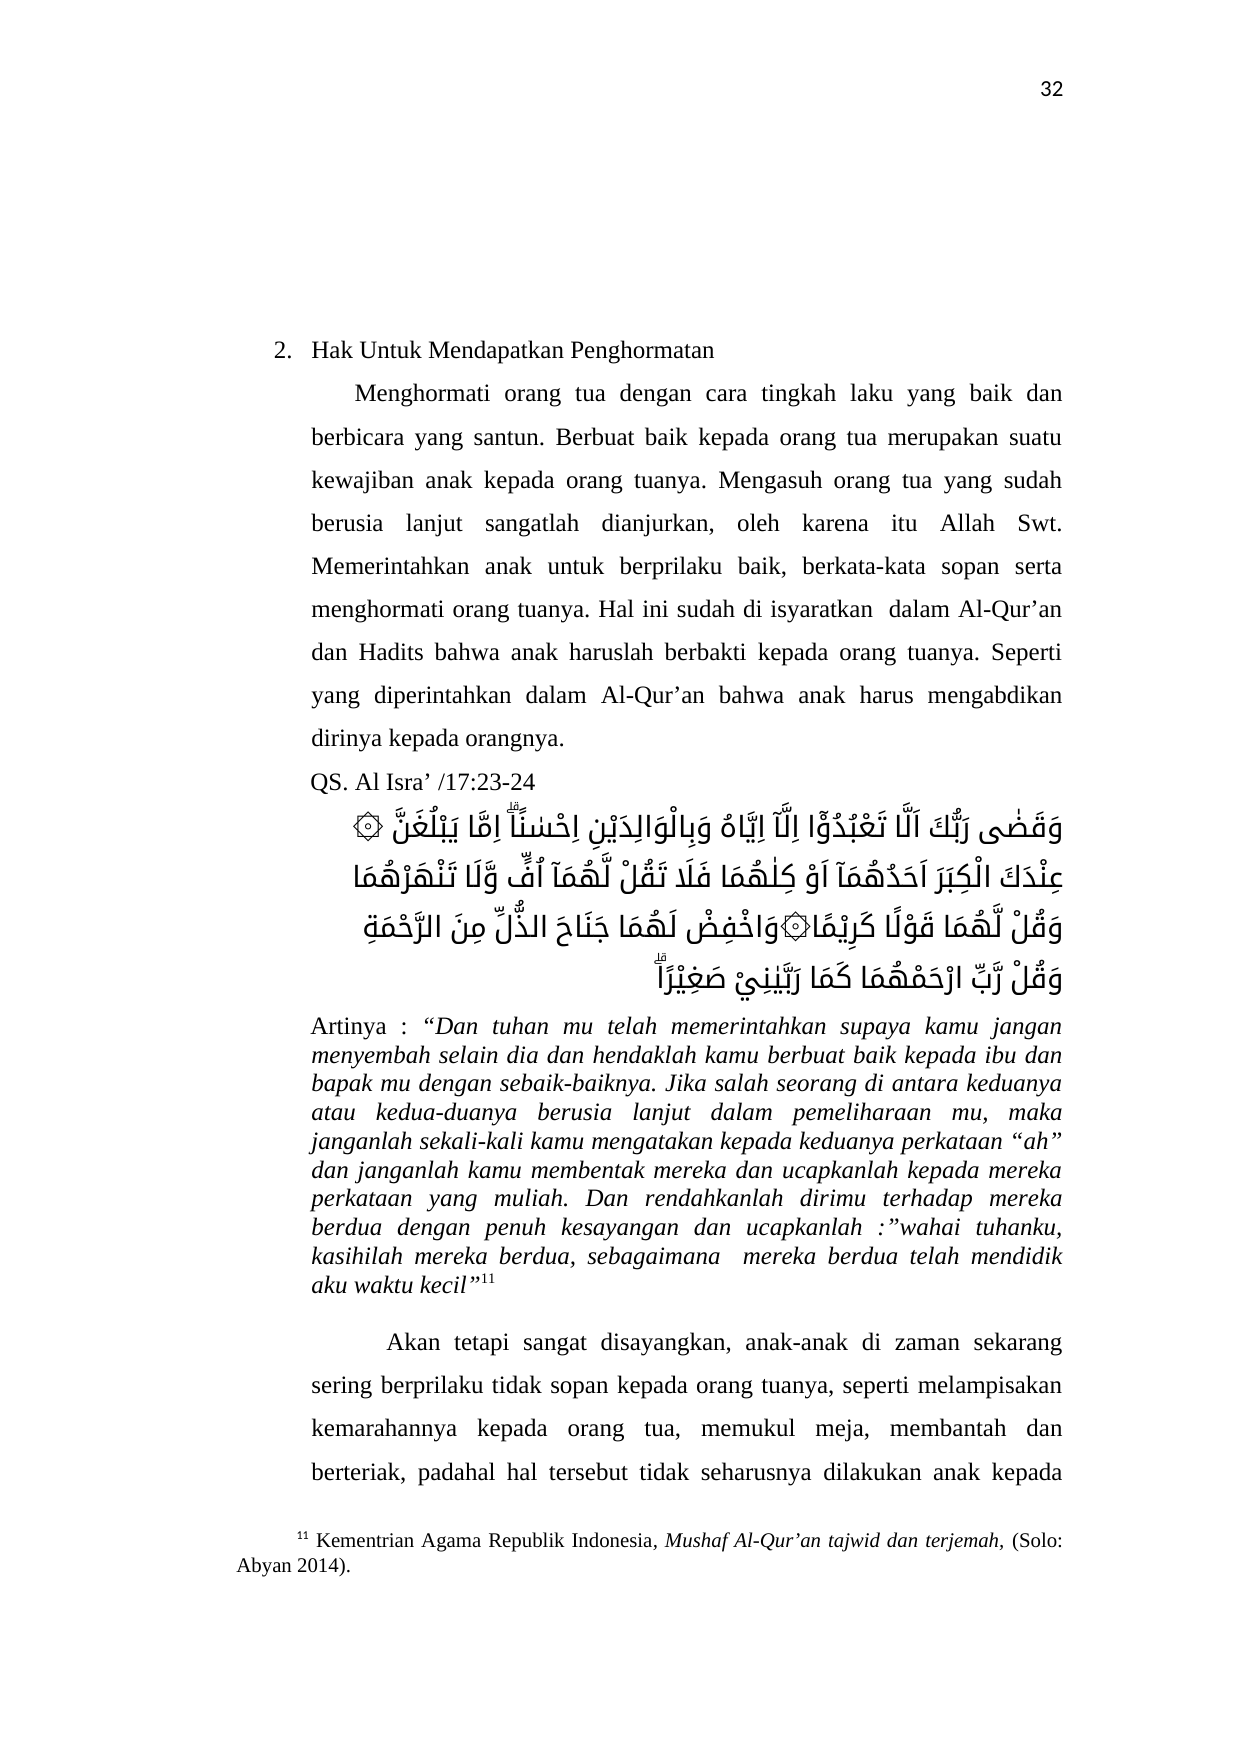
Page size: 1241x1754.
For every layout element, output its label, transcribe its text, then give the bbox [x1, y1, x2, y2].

list Hak Untuk Mendapatkan Penghormatan [274, 335, 1063, 364]
list Menghormati orang tua dengan cara tingkah laku yang baik dan berbicara yang santun. Berbuat baik kepada orang tua merupakan suatu kewajiban anak kepada orang tuanya. Mengasuh orang tua yang sudah berusia lanjut sangatlah dianjurkan, oleh karena itu Allah Swt. Memerintahkan anak untuk berprilaku baik, berkata-kata sopan serta menghormati orang tuanya. Hal ini sudah di isyaratkan dalam Al-Qur’an dan Hadits bahwa anak haruslah berbakti kepada orang tuanya. Seperti yang diperintahkan dalam Al-Qur’an bahwa anak harus mengabdikan dirinya kepada orangnya. [311, 378, 1063, 752]
list Artinya : “Dan tuhan mu telah memerintahkan supaya kamu jangan menyembah selain dia dan hendaklah kamu berbuat baik kepada ibu dan bapak mu dengan sebaik-baiknya. Jika salah seorang di antara keduanya atau kedua-duanya berusia lanjut dalam pemeliharaan mu, maka janganlah sekali-kali kamu mengatakan kepada keduanya perkataan “ah” dan janganlah kamu membentak mereka dan ucapkanlah kepada mereka perkataan yang muliah. Dan rendahkanlah dirimu terhadap mereka berdua dengan penuh kesayangan dan ucapkanlah :”wahai tuhanku, kasihilah mereka berdua, sebagaimana mereka berdua telah mendidik aku waktu kecil” [310, 1011, 1063, 1298]
list ۞ وَقَضٰى رَبُّكَ اَلَّا تَعْبُدُوْٓا اِلَّآ اِيَّاهُ وَبِالْوَالِدَيْنِ اِحْسٰنًاۗ اِمَّا يَبْلُغَنَّ عِنْدَكَ الْكِبَرَ اَحَدُهُمَآ اَوْ كِلٰهُمَا فَلَا تَقُلْ لَّهُمَآ اُفٍّ وَّلَا تَنْهَرْهُمَا وَقُلْ لَّهُمَا قَوْلًا كَرِيْمًا۞وَاخْفِضْ لَهُمَا جَنَاحَ الذُّلِّ مِنَ الرَّحْمَةِ وَقُلْ رَّبِّ ارْحَمْهُمَا كَمَا رَبَّيٰنِيْ صَغِيْرًاۗ [340, 810, 1063, 994]
list QS. Al Isra’ /17:23-24 [310, 767, 1063, 795]
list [311, 1327, 1063, 1485]
